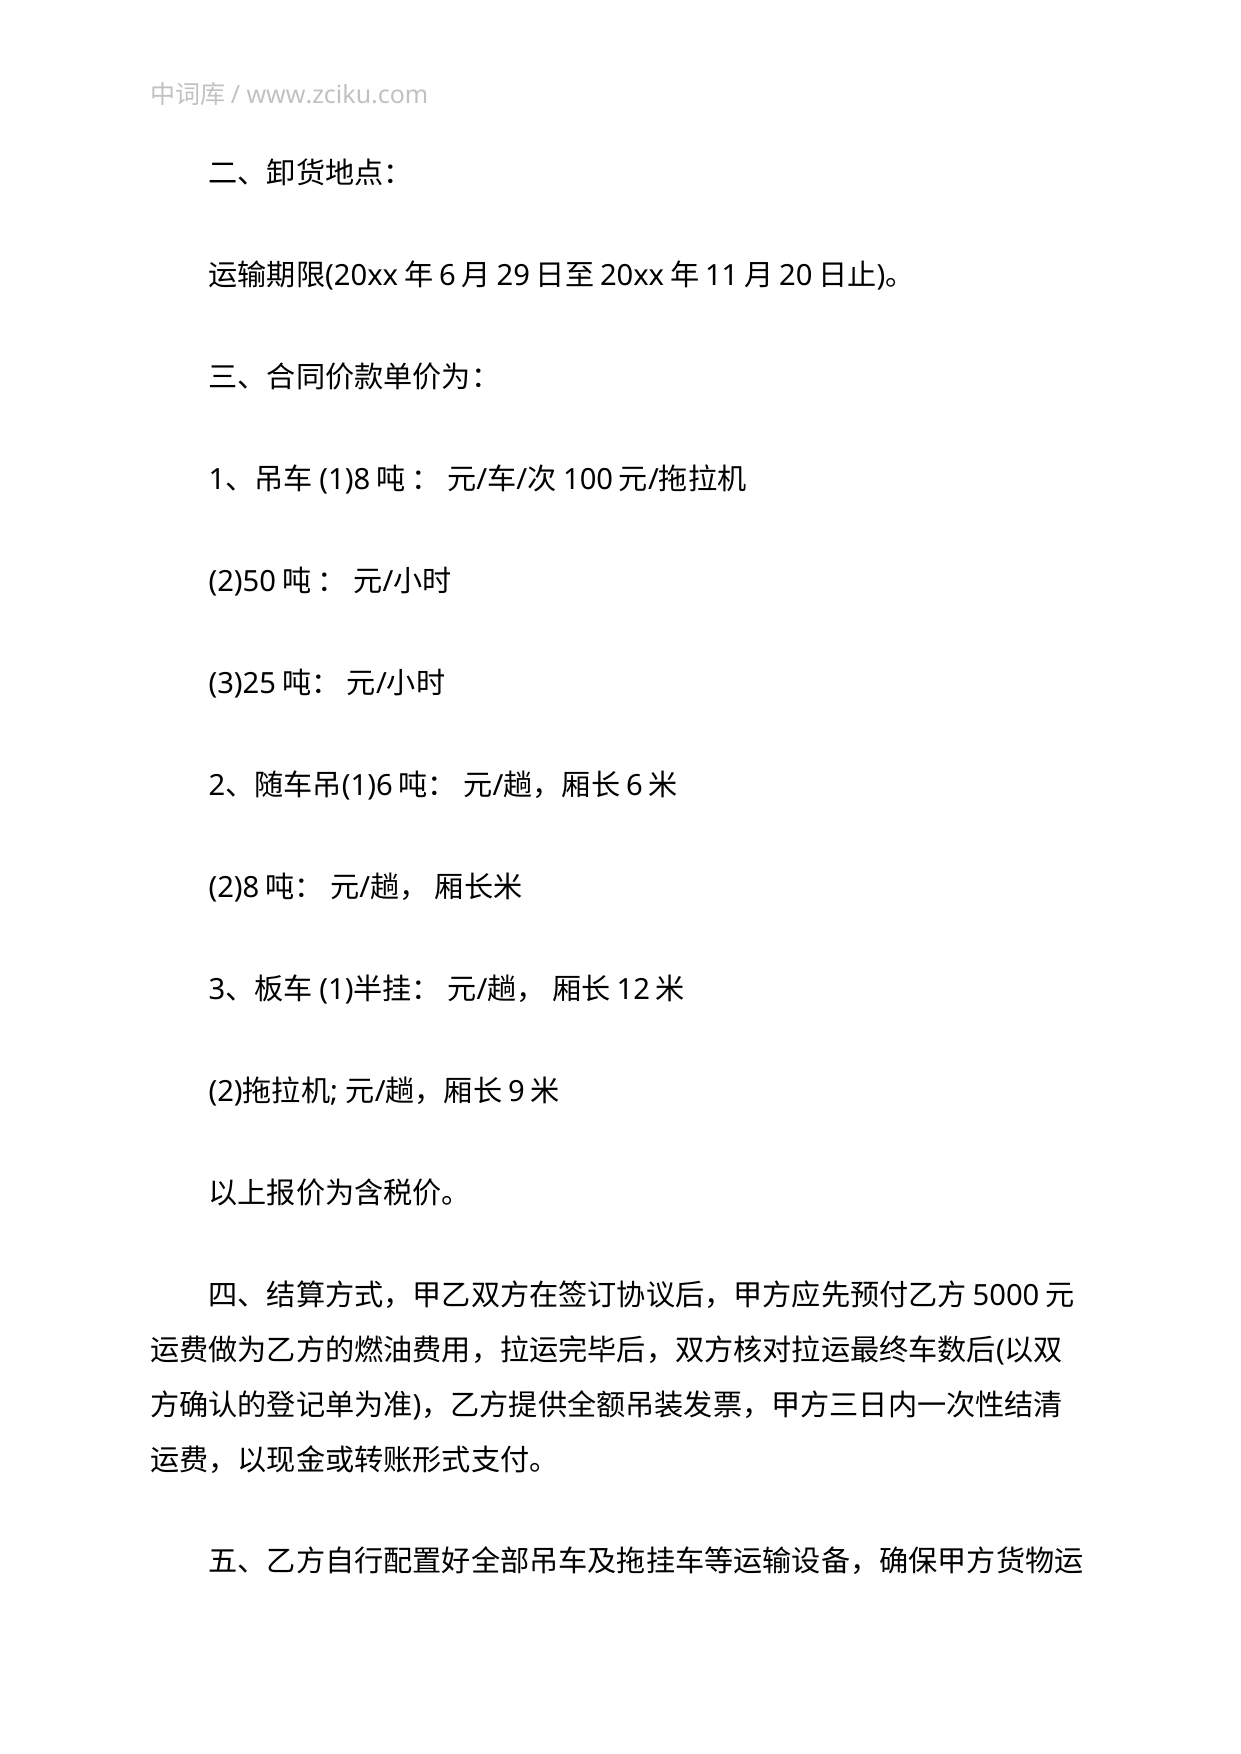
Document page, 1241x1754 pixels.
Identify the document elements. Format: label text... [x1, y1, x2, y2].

text 四、结算方式，甲乙双方在签订协议后，甲方应先预付乙方5000元运费做为乙方的燃油费用，拉运完毕后，双方核对拉运最终车数后(以双方确认的登记单为准)，乙方提供全额吊装发票，甲方三日内一次性结清运费，以现金或转账形式支付。 [150, 1271, 1090, 1478]
text (2)8吨： 元/趟， 厢长米 [150, 863, 1090, 906]
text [150, 1538, 1090, 1580]
text (2)50吨 ： 元/小时 [150, 557, 1090, 600]
text (2)拖拉机; 元/趟，厢长9米 [150, 1067, 1090, 1110]
text 1、吊车 (1)8吨 ： 元/车/次 100元/拖拉机 [150, 456, 1090, 498]
text 以上报价为含税价。 [150, 1169, 1090, 1212]
text 二、卸货地点： [150, 150, 1090, 192]
text 3、板车 (1)半挂： 元/趟， 厢长12米 [150, 965, 1090, 1008]
text 三、合同价款单价为： [150, 354, 1090, 396]
text 运输期限(20xx年6月29日至20xx年11月20日止)。 [150, 252, 1090, 294]
text (3)25吨： 元/小时 [150, 659, 1090, 702]
text 2、随车吊(1)6吨： 元/趟，厢长6米 [150, 761, 1090, 804]
